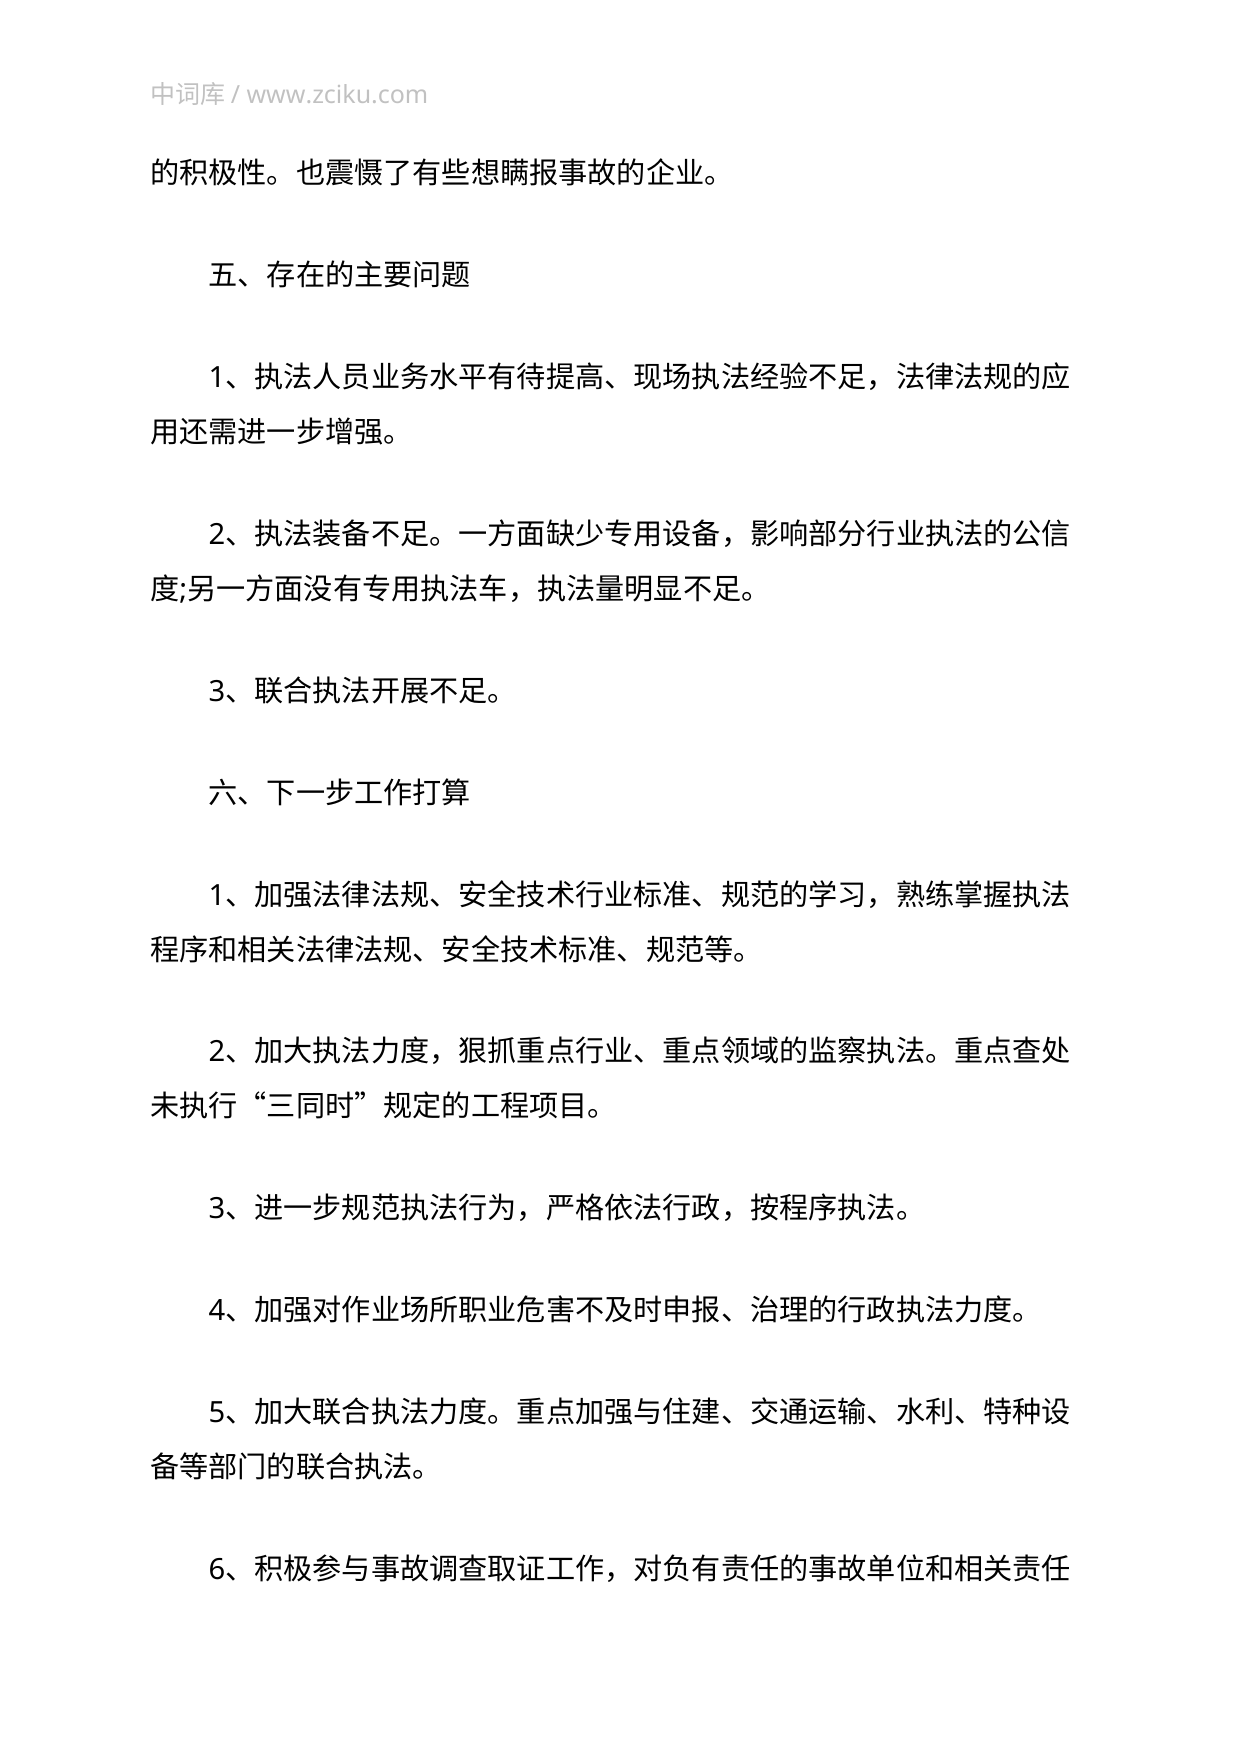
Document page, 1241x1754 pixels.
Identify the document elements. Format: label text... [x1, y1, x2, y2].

text 5、加大联合执法力度。重点加强与住建、交通运输、水利、特种设备等部门的联合执法。 [150, 1388, 1090, 1486]
text 4、加强对作业场所职业危害不及时申报、治理的行政执法力度。 [150, 1287, 1090, 1329]
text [150, 150, 1090, 192]
text 3、进一步规范执法行为，严格依法行政，按程序执法。 [150, 1184, 1090, 1227]
text 1、执法人员业务水平有待提高、现场执法经验不足，法律法规的应用还需进一步增强。 [150, 353, 1090, 451]
text 3、联合执法开展不足。 [150, 667, 1090, 710]
text 五、存在的主要问题 [150, 252, 1090, 294]
text 1、加强法律法规、安全技术行业标准、规范的学习，熟练掌握执法程序和相关法律法规、安全技术标准、规范等。 [150, 871, 1090, 968]
text 六、下一步工作打算 [150, 769, 1090, 812]
text 2、加大执法力度，狠抓重点行业、重点领域的监察执法。重点查处未执行“三同时”规定的工程项目。 [150, 1028, 1090, 1125]
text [150, 1545, 1090, 1588]
text 2、执法装备不足。一方面缺少专用设备，影响部分行业执法的公信度;另一方面没有专用执法车，执法量明显不足。 [150, 510, 1090, 608]
